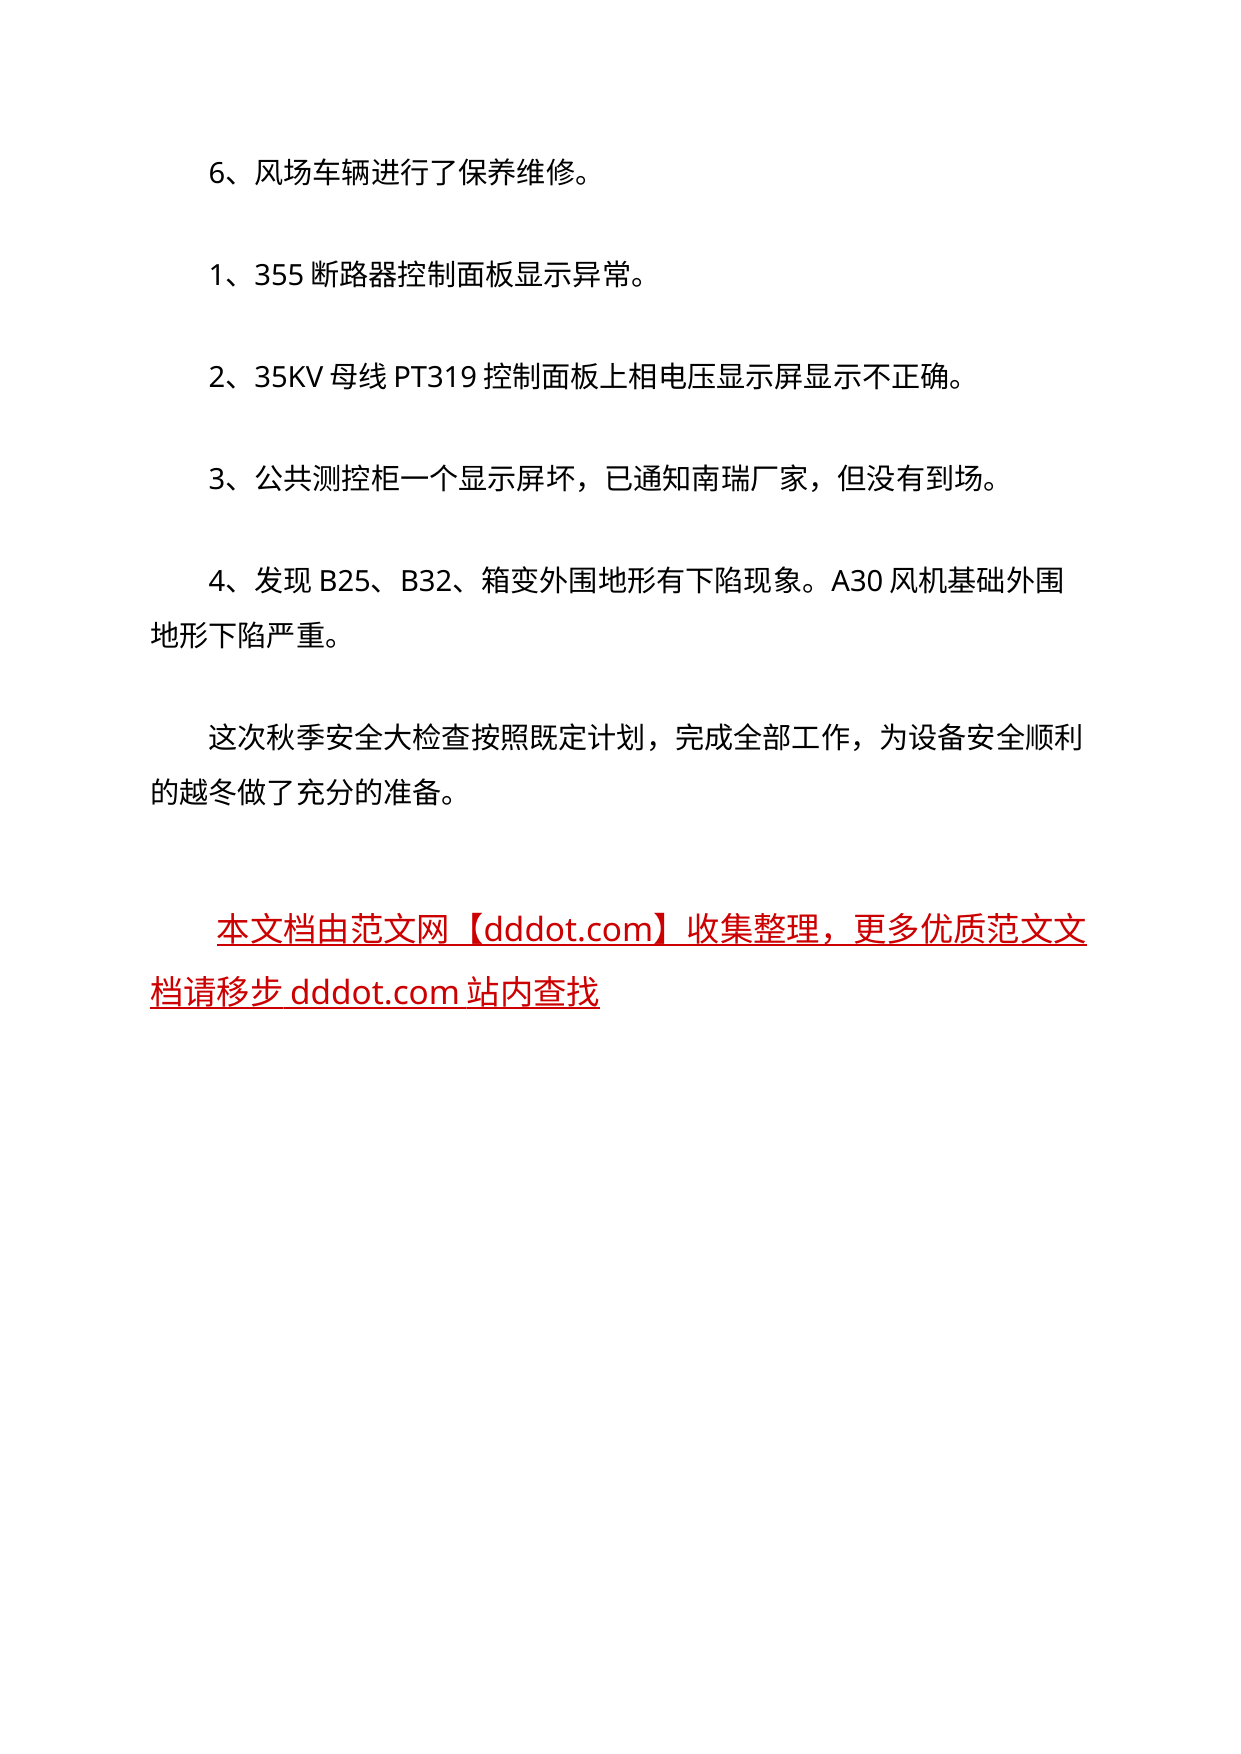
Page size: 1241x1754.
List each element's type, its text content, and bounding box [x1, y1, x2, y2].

text 1、355断路器控制面板显示异常。 [150, 252, 1090, 294]
text 3、公共测控柜一个显示屏坏，已通知南瑞厂家，但没有到场。 [150, 456, 1090, 498]
text 6、风场车辆进行了保养维修。 [150, 150, 1090, 192]
text 4、发现B25、B32、箱变外围地形有下陷现象。A30风机基础外围地形下陷严重。 [150, 558, 1090, 655]
text 本文档由范文网【dddot.com】收集整理，更多优质范文文档请移步dddot.com站内查找 [150, 903, 1090, 1014]
text 这次秋季安全大检查按照既定计划，完成全部工作，为设备安全顺利的越冬做了充分的准备。 [150, 715, 1090, 812]
text 2、35KV母线PT319控制面板上相电压显示屏显示不正确。 [150, 354, 1090, 396]
